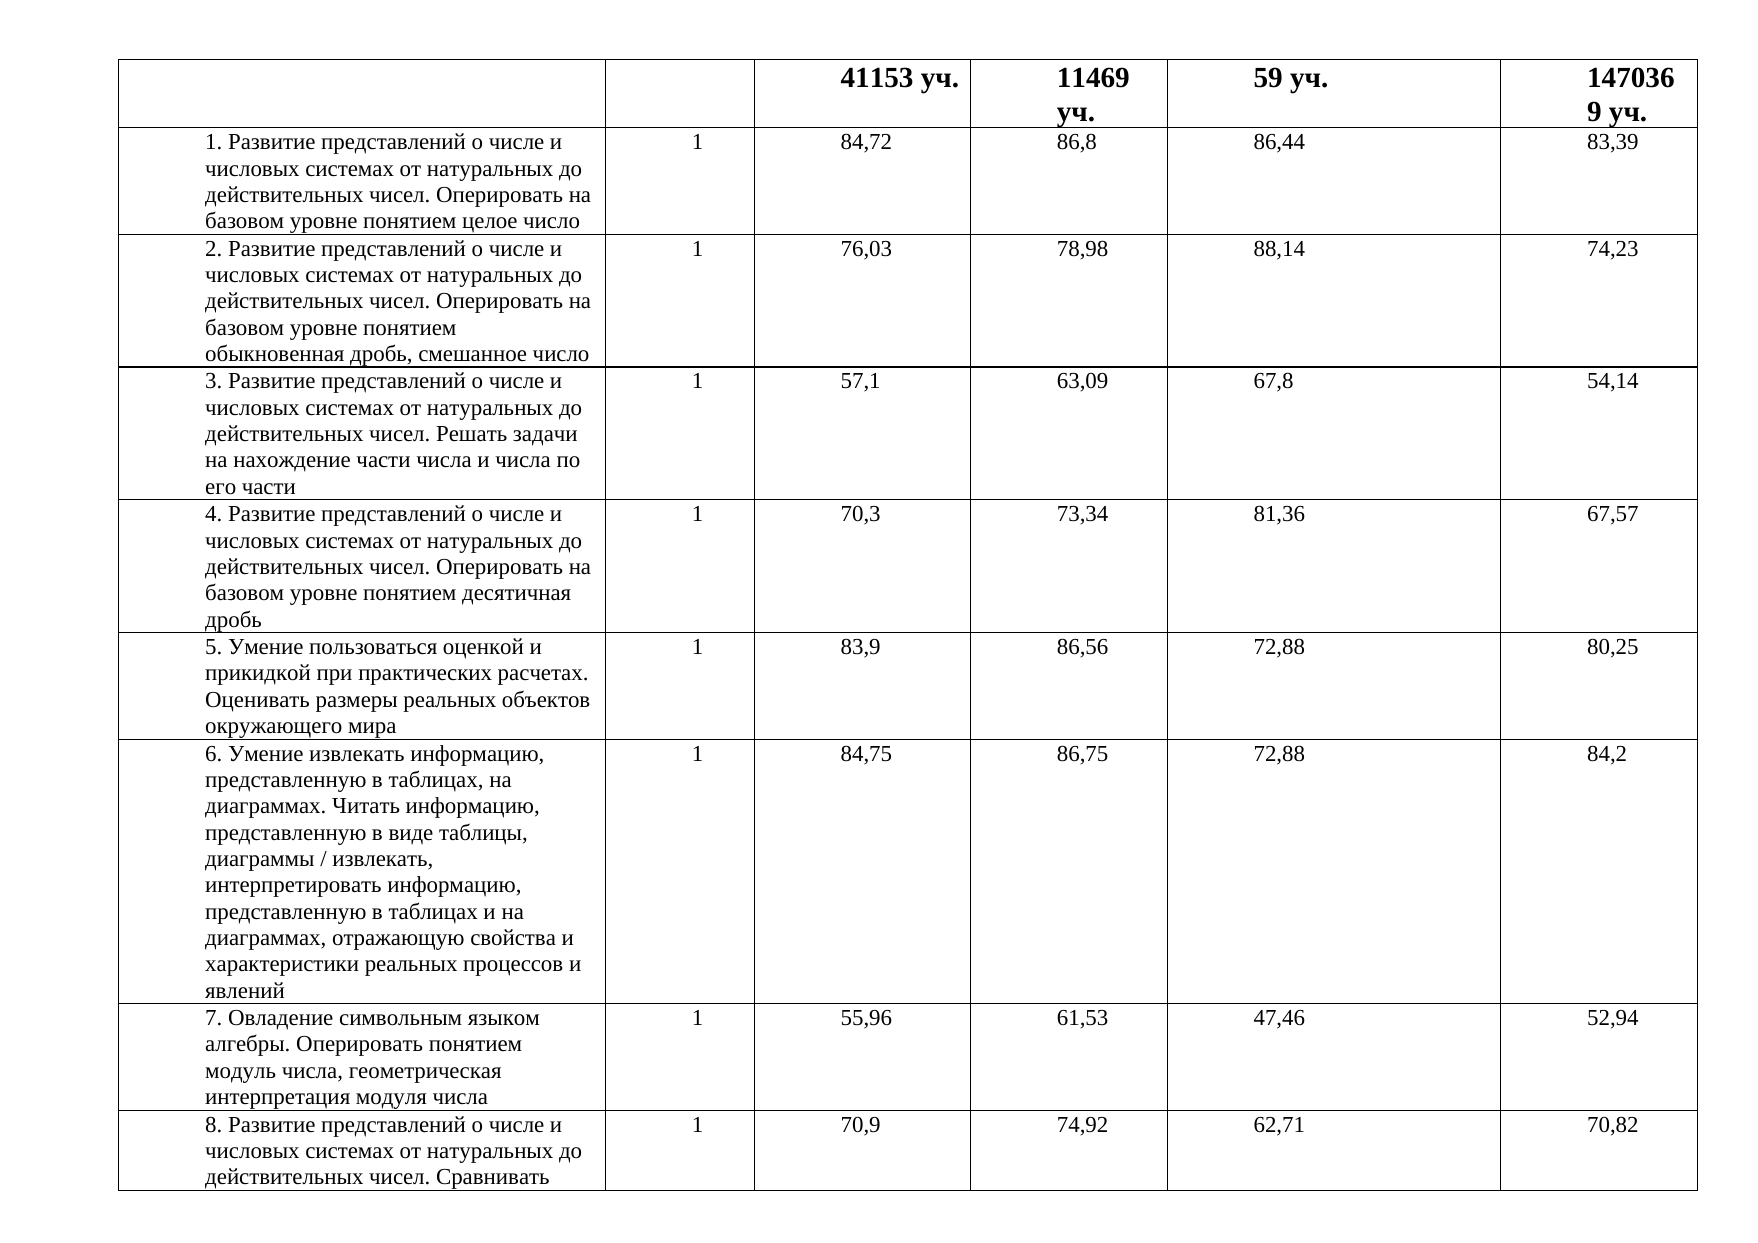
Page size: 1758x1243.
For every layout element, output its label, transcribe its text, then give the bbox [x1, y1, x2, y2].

table_cell 52,94 [1501, 1004, 1697, 1109]
table_cell 74,23 [1501, 235, 1697, 366]
table_cell 54,14 [1501, 368, 1697, 499]
table_cell 70,3 [755, 500, 970, 632]
table_cell 63,09 [971, 368, 1167, 499]
table_cell 78,98 [971, 235, 1167, 366]
table_cell 88,14 [1168, 235, 1500, 366]
table_cell [606, 60, 754, 127]
table_cell 72,88 [1168, 633, 1500, 738]
table_cell 57,1 [755, 368, 970, 499]
table_cell 1. Развитие представлений о числе и числовых системах от натуральных до действительных чисел. Оперировать на базовом уровне понятием целое число [119, 128, 605, 234]
table_cell 1 [606, 235, 754, 366]
table_cell 80,25 [1501, 633, 1697, 738]
table_cell 86,75 [971, 740, 1167, 1003]
table_cell 70,9 [755, 1111, 970, 1190]
table_cell 86,44 [1168, 128, 1500, 234]
table_cell 72,88 [1168, 740, 1500, 1003]
table_cell 83,39 [1501, 128, 1697, 234]
table_cell 84,2 [1501, 740, 1697, 1003]
table_cell 1 [606, 500, 754, 632]
table_cell 73,34 [971, 500, 1167, 632]
table_cell 1 [606, 1111, 754, 1190]
table_cell [119, 60, 605, 127]
table_cell 47,46 [1168, 1004, 1500, 1109]
table_cell 1 [606, 368, 754, 499]
table_cell 81,36 [1168, 500, 1500, 632]
table_cell 1 [606, 740, 754, 1003]
table_cell 1 [606, 128, 754, 234]
table_cell 86,8 [971, 128, 1167, 234]
table_cell 67,57 [1501, 500, 1697, 632]
table_cell 67,8 [1168, 368, 1500, 499]
table_cell 76,03 [755, 235, 970, 366]
table_cell 61,53 [971, 1004, 1167, 1109]
table_cell 84,75 [755, 740, 970, 1003]
table_cell 3. Развитие представлений о числе и числовых системах от натуральных до действительных чисел. Решать задачи на нахождение части числа и числа по его части [119, 368, 605, 499]
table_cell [119, 1111, 605, 1190]
table_cell 62,71 [1168, 1111, 1500, 1190]
table_cell 83,9 [755, 633, 970, 738]
table_cell 86,56 [971, 633, 1167, 738]
table_cell 55,96 [755, 1004, 970, 1109]
table_cell 1 [606, 633, 754, 738]
table_cell 7. Овладение символьным языком алгебры. Оперировать понятием модуль числа, геометрическая интерпретация модуля числа [119, 1004, 605, 1109]
table_cell 1 [606, 1004, 754, 1109]
table_cell 5. Умение пользоваться оценкой и прикидкой при практических расчетах. Оценивать размеры реальных объектов окружающего мира [119, 633, 605, 738]
table_cell 11469 уч. [971, 60, 1167, 127]
table_cell 59 уч. [1168, 60, 1500, 127]
table_cell 74,92 [971, 1111, 1167, 1190]
table_cell 84,72 [755, 128, 970, 234]
table_cell 6. Умение извлекать информацию, представленную в таблицах, на диаграммах. Читать информацию, представленную в виде таблицы, диаграммы / извлекать, интерпретировать информацию, представленную в таблицах и на диаграммах, отражающую свойства и характеристики реальных процессов и явлений [119, 740, 605, 1003]
table_cell 2. Развитие представлений о числе и числовых системах от натуральных до действительных чисел. Оперировать на базовом уровне понятием обыкновенная дробь, смешанное число [119, 235, 605, 366]
table_cell 4. Развитие представлений о числе и числовых системах от натуральных до действительных чисел. Оперировать на базовом уровне понятием десятичная дробь [119, 500, 605, 632]
table_cell 1470369 уч. [1501, 60, 1697, 127]
table_cell 41153 уч. [755, 60, 970, 127]
table_cell 70,82 [1501, 1111, 1697, 1190]
